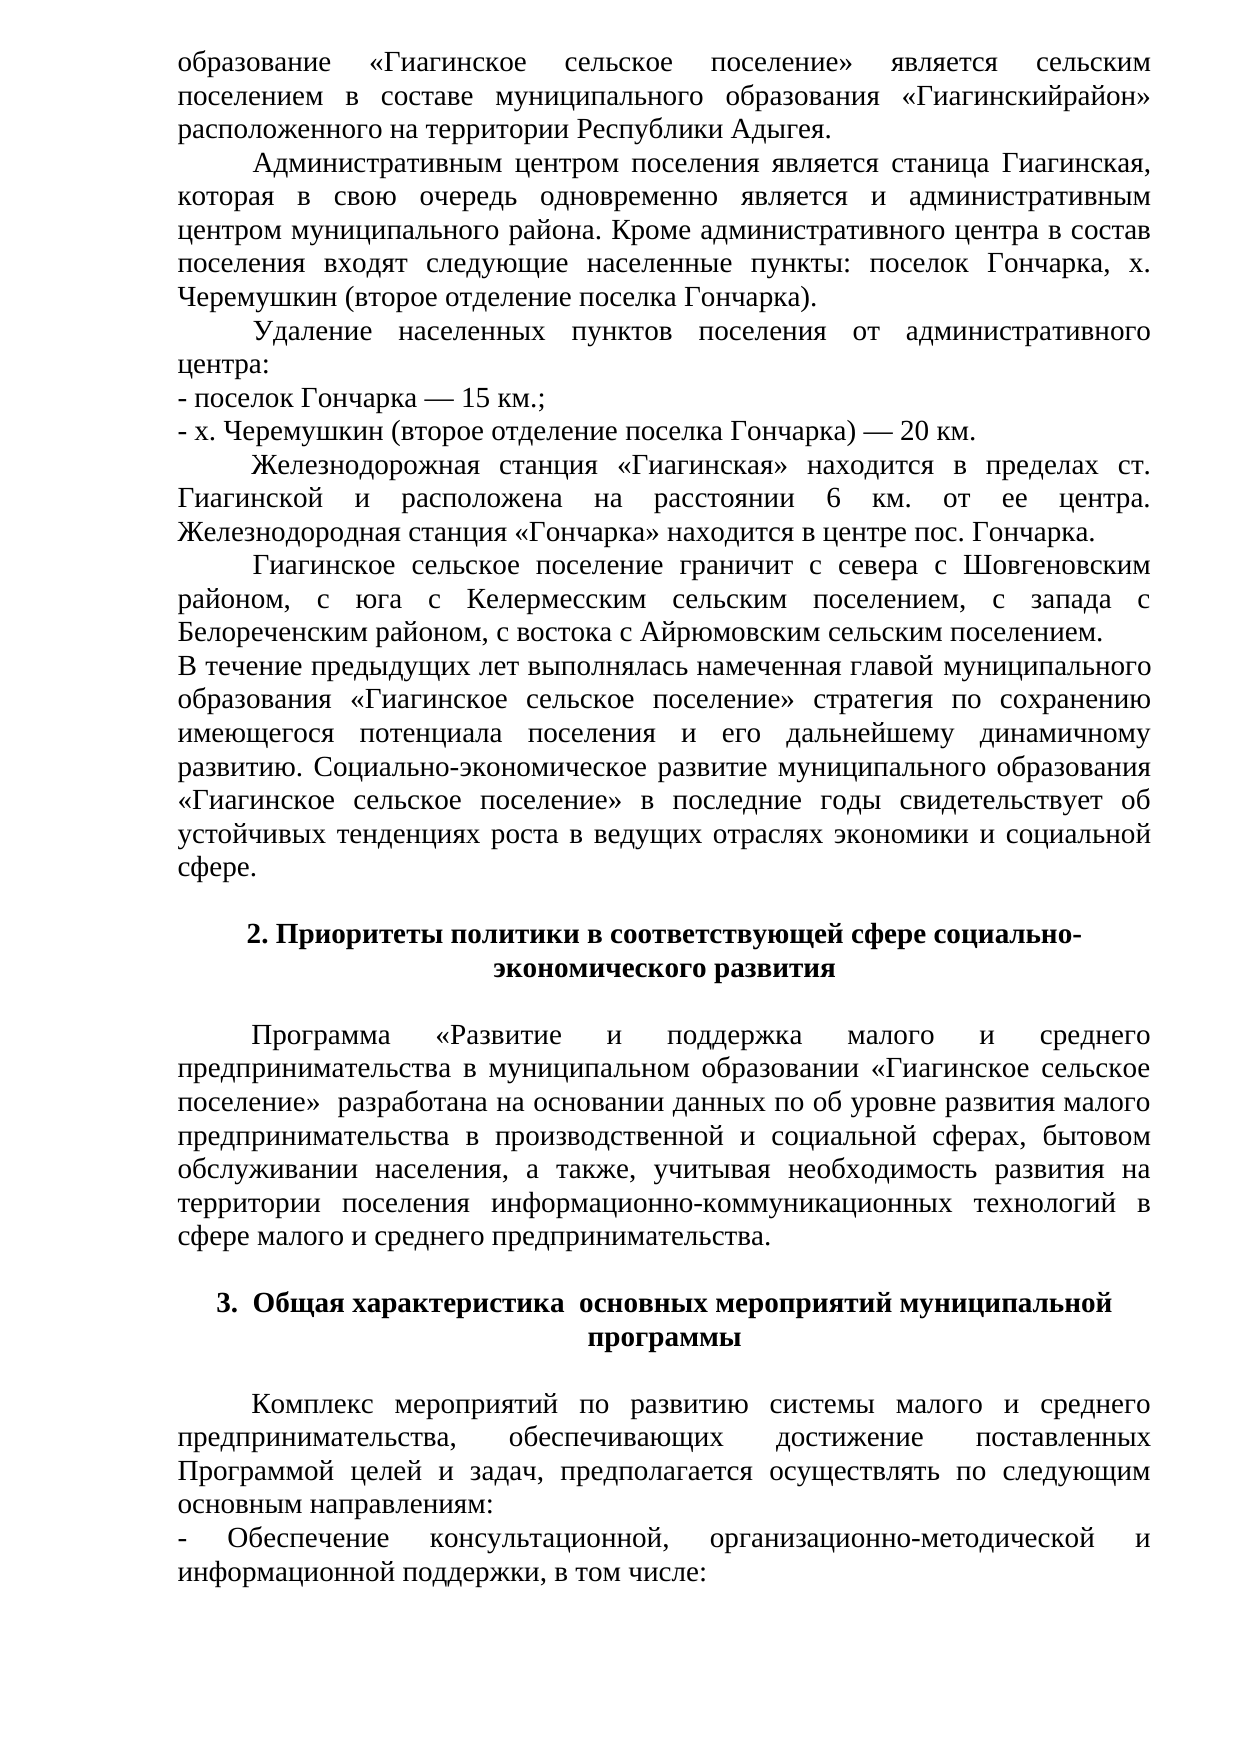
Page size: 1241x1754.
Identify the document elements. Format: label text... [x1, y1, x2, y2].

text - поселок Гончарка — 15 км.; [177, 380, 1152, 413]
text 3. Общая характеристика основных мероприятий муниципальной программы [177, 1285, 1152, 1352]
text - х. Черемушкин (второе отделение поселка Гончарка) — 20 км. [177, 413, 1152, 447]
text В течение предыдущих лет выполнялась намеченная главой муниципального образования «Гиагинское сельское поселение» стратегия по сохранению имеющегося потенциала поселения и его дальнейшему динамичному развитию. Социально-экономическое развитие муниципального образования «Гиагинское сельское поселение» в последние годы свидетельствует об устойчивых тенденциях роста в ведущих отраслях экономики и социальной сфере. [177, 648, 1152, 883]
text Железнодорожная станция «Гиагинская» находится в пределах ст. Гиагинской и расположена на расстоянии 6 км. от ее центра. Железнодородная станция «Гончарка» находится в центре пос. Гончарка. [177, 447, 1152, 547]
text - Обеспечение консультационной, организационно-методической и информационной поддержки, в том числе: [177, 1520, 1152, 1587]
text Удаление населенных пунктов поселения от административного центра: [177, 313, 1152, 380]
text Программа «Развитие и поддержка малого и среднего предпринимательства в муниципальном образовании «Гиагинское сельское поселение» разработана на основании данных по об уровне развития малого предпринимательства в производственной и социальной сферах, бытовом обслуживании населения, а также, учитывая необходимость развития на территории поселения информационно-коммуникационных технологий в сфере малого и среднего предпринимательства. [177, 1017, 1152, 1252]
text 2. Приоритеты политики в соответствующей сфере социально-экономического развития [177, 916, 1152, 983]
text Комплекс мероприятий по развитию системы малого и среднего предпринимательства, обеспечивающих достижение поставленных Программой целей и задач, предполагается осуществлять по следующим основным направлениям: [177, 1386, 1152, 1520]
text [177, 44, 1152, 145]
text Гиагинское сельское поселение граничит с севера с Шовгеновским районом, с юга с Келермесским сельским поселением, с запада с Белореченским районом, с востока с Айрюмовским сельским поселением. [177, 547, 1152, 648]
text Административным центром поселения является станица Гиагинская, которая в свою очередь одновременно является и административным центром муниципального района. Кроме административного центра в состав поселения входят следующие населенные пункты: поселок Гончарка, х. Черемушкин (второе отделение поселка Гончарка). [177, 145, 1152, 313]
